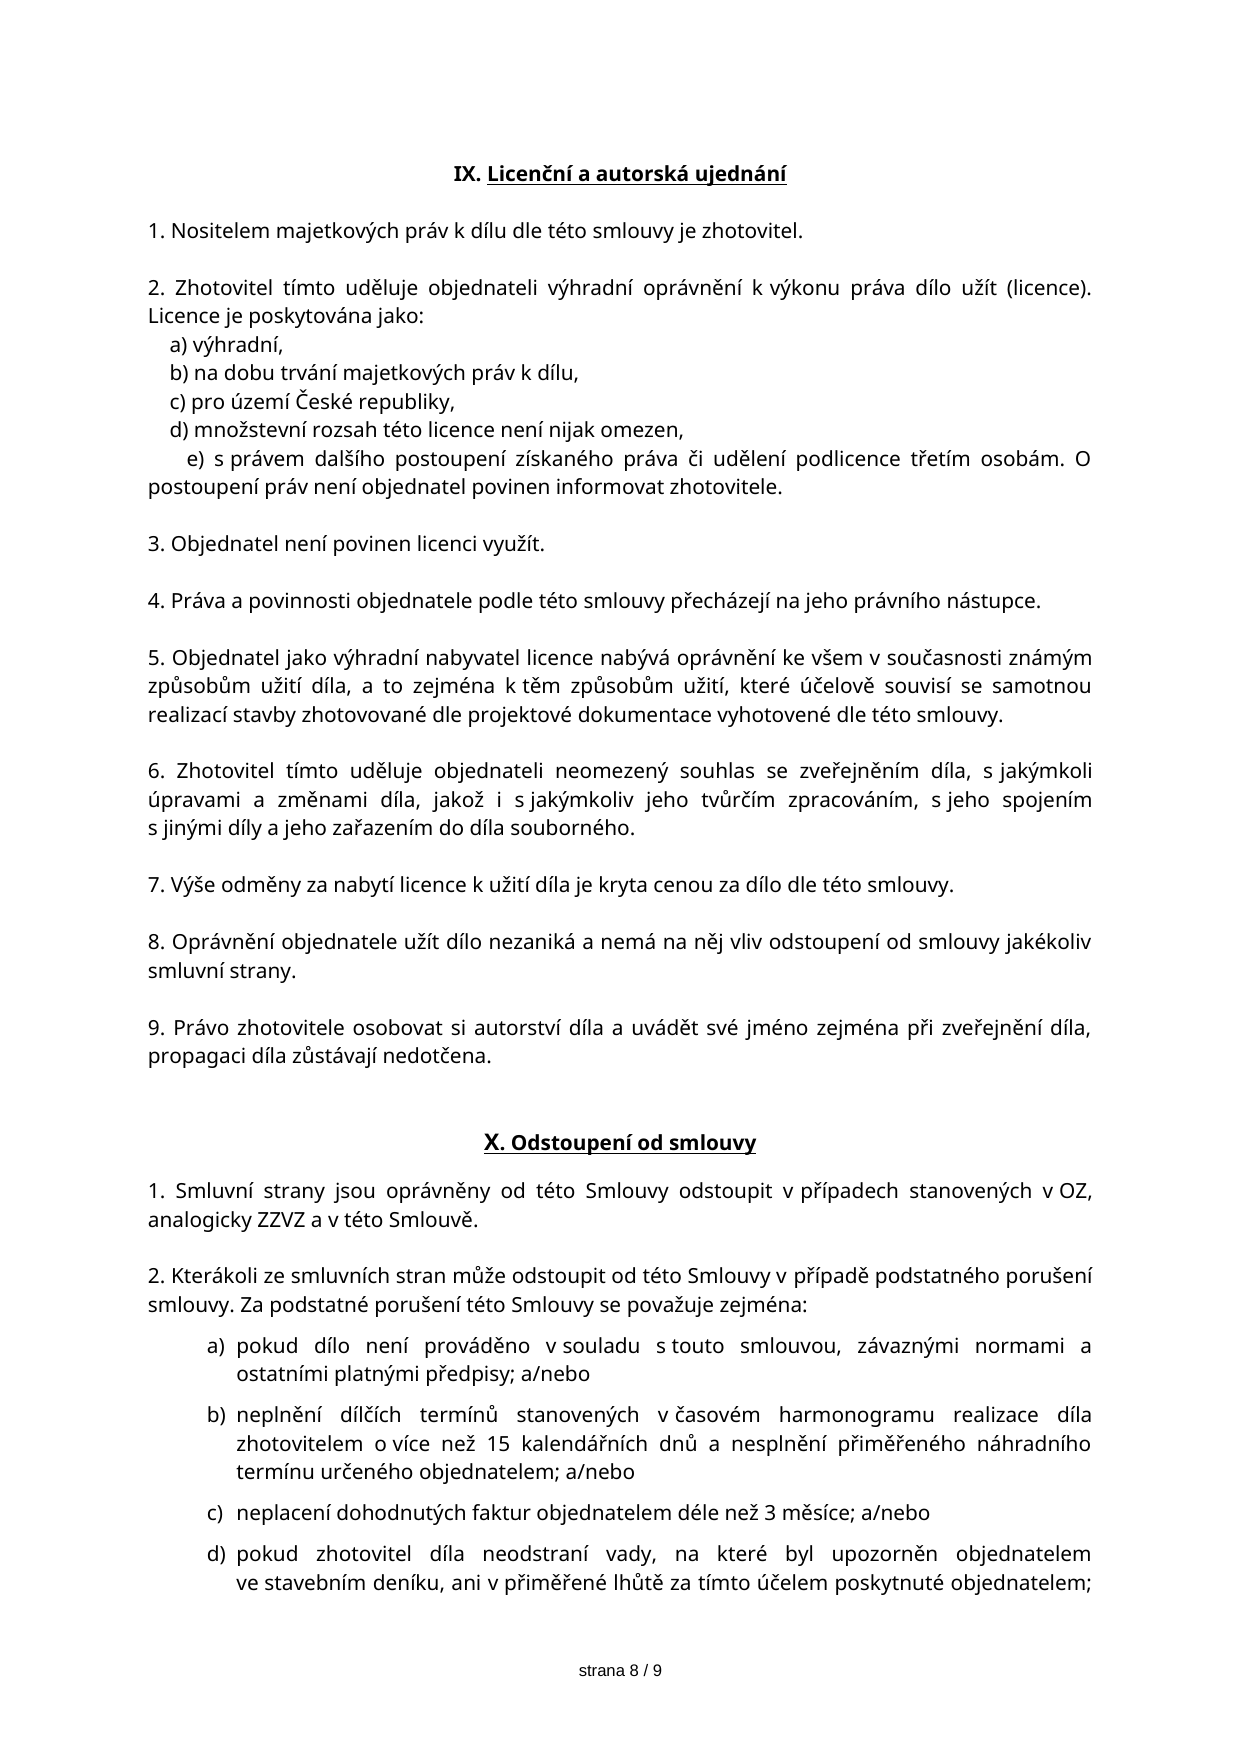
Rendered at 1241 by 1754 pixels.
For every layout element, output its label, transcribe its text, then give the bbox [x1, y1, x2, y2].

text e) s právem dalšího postoupení získaného práva či udělení podlicence třetím osobám. O postoupení práv není objednatel povinen informovat zhotovitele. [148, 444, 1093, 501]
text 3. Objednatel není povinen licenci využít. [148, 529, 1093, 558]
text 8. Oprávnění objednatele užít dílo nezaniká a nemá na něj vliv odstoupení od smlouvy jakékoliv smluvní strany. [148, 927, 1093, 984]
text c) pro území České republiky, [148, 387, 1093, 415]
list pokud dílo není prováděno v souladu s touto smlouvou, závaznými normami a ostatními platnými předpisy; a/nebo [207, 1331, 1093, 1388]
text 2. Zhotovitel tímto uděluje objednateli výhradní oprávnění k výkonu práva dílo užít (licence). Licence je poskytována jako: [148, 273, 1093, 330]
text X. Odstoupení od smlouvy [148, 1126, 1093, 1158]
text 5. Objednatel jako výhradní nabyvatel licence nabývá oprávnění ke všem v současnosti známým způsobům užití díla, a to zejména k těm způsobům užití, které účelově souvisí se samotnou realizací stavby zhotovované dle projektové dokumentace vyhotovené dle této smlouvy. [148, 643, 1093, 728]
text 7. Výše odměny za nabytí licence k užití díla je kryta cenou za dílo dle této smlouvy. [148, 870, 1093, 899]
text 1. Nositelem majetkových práv k dílu dle této smlouvy je zhotovitel. [148, 216, 1093, 245]
list neplnění dílčích termínů stanovených v časovém harmonogramu realizace díla zhotovitelem o více než 15 kalendářních dnů a nesplnění přiměřeného náhradního termínu určeného objednatelem; a/nebo [207, 1400, 1093, 1486]
text 6. Zhotovitel tímto uděluje objednateli neomezený souhlas se zveřejněním díla, s jakýmkoli úpravami a změnami díla, jakož i s jakýmkoliv jeho tvůrčím zpracováním, s jeho spojením s jinými díly a jeho zařazením do díla souborného. [148, 757, 1093, 842]
list neplacení dohodnutých faktur objednatelem déle než 3 měsíce; a/nebo [207, 1498, 1093, 1527]
text 4. Práva a povinnosti objednatele podle této smlouvy přecházejí na jeho právního nástupce. [148, 586, 1093, 614]
text b) na dobu trvání majetkových práv k dílu, [148, 358, 1093, 387]
text 1. Smluvní strany jsou oprávněny od této Smlouvy odstoupit v případech stanovených v OZ, analogicky ZZVZ a v této Smlouvě. [148, 1176, 1093, 1233]
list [207, 1539, 1093, 1596]
text a) výhradní, [148, 330, 1093, 358]
text IX. Licenční a autorská ujednání [148, 159, 1093, 188]
text d) množstevní rozsah této licence není nijak omezen, [148, 415, 1093, 444]
text 9. Právo zhotovitele osobovat si autorství díla a uvádět své jméno zejména při zveřejnění díla, propagaci díla zůstávají nedotčena. [148, 1013, 1093, 1069]
text 2. Kterákoli ze smluvních stran může odstoupit od této Smlouvy v případě podstatného porušení smlouvy. Za podstatné porušení této Smlouvy se považuje zejména: [148, 1262, 1093, 1318]
